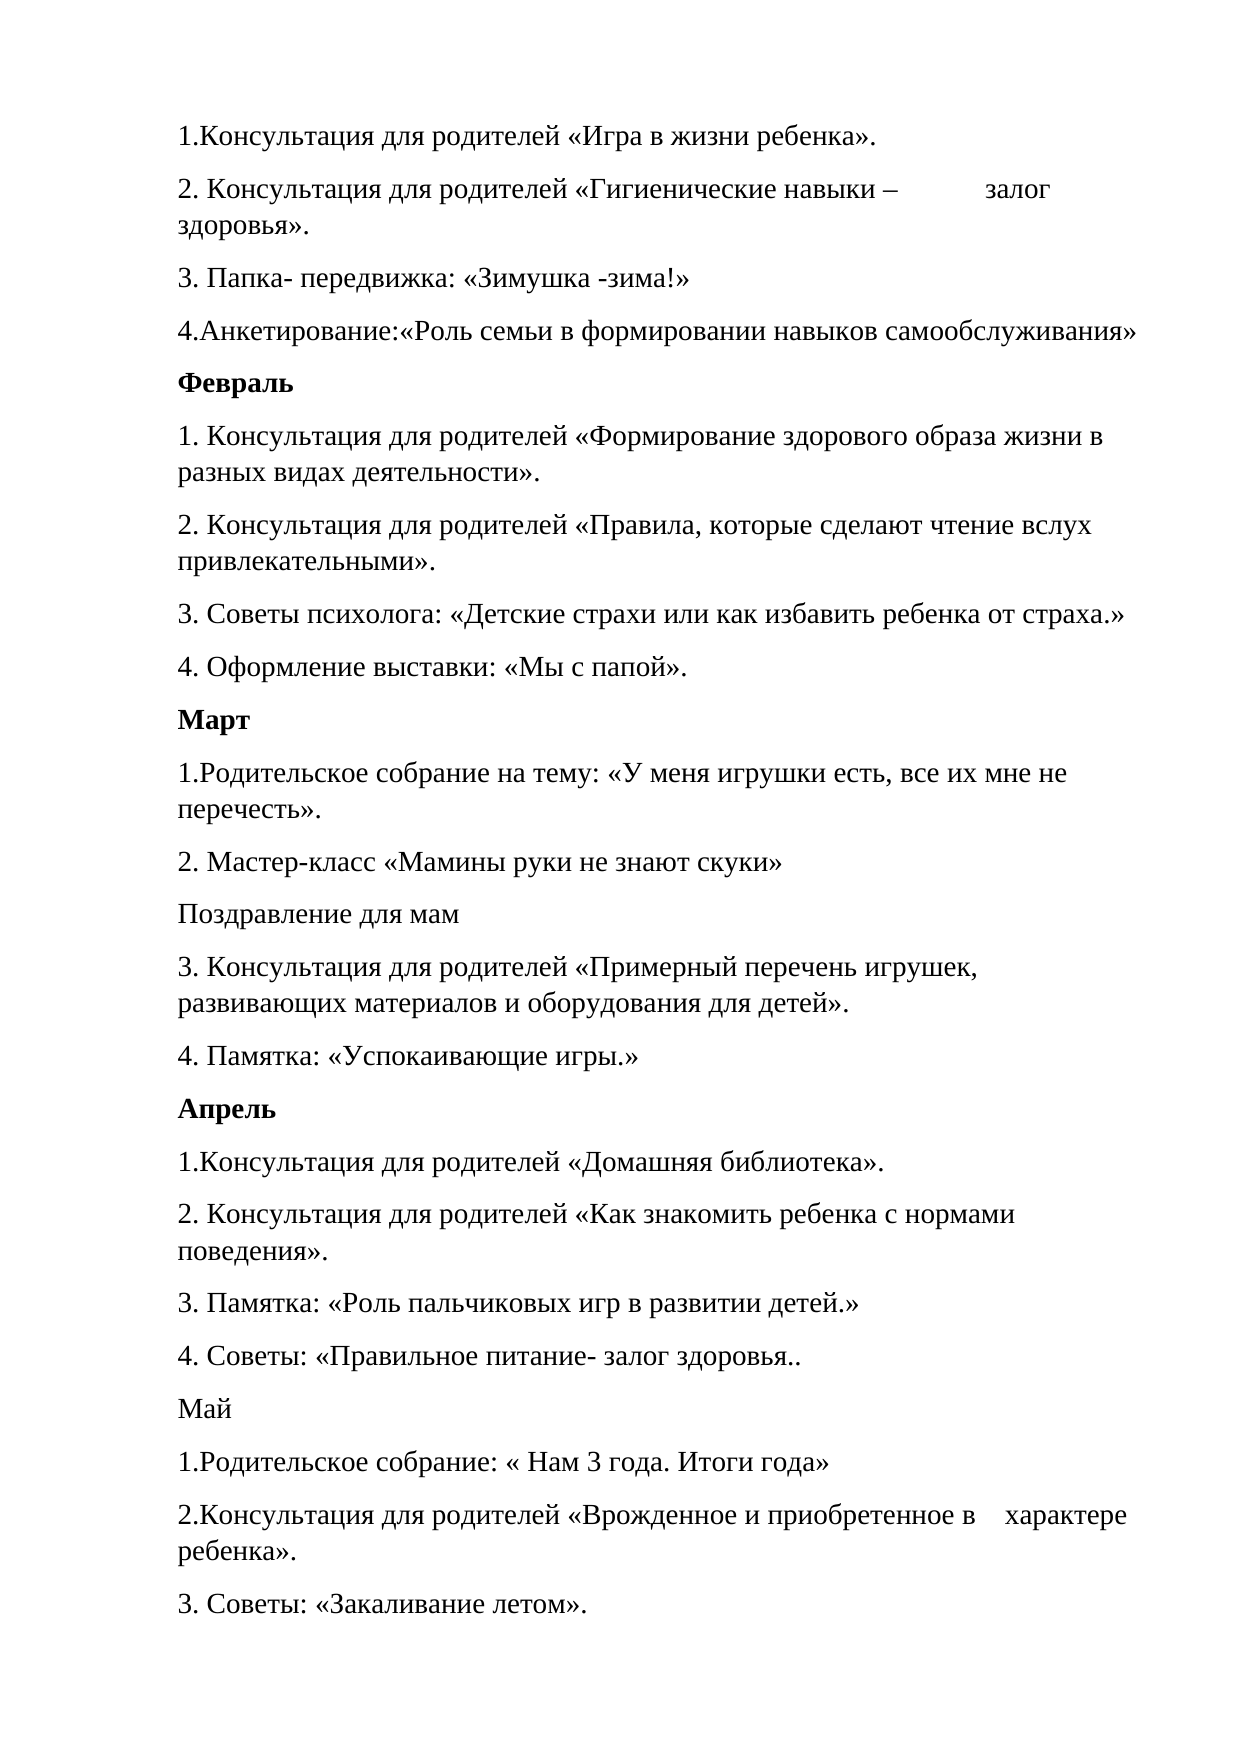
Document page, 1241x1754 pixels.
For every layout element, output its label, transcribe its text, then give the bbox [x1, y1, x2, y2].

text 1.Родительское собрание на тему: «У меня игрушки есть, все их мне не перечесть». [177, 755, 1152, 824]
text 3. Памятка: «Роль пальчиковых игр в развитии детей.» [177, 1286, 1152, 1319]
text 3. Советы: «Закаливание летом». [177, 1586, 1152, 1619]
text 1.Консультация для родителей «Игра в жизни ребенка». [177, 118, 1152, 152]
text 1.Консультация для родителей «Домашняя библиотека». [177, 1144, 1152, 1177]
text 2. Консультация для родителей «Гигиенические навыки – залог здоровья». [177, 171, 1152, 241]
text 2. Консультация для родителей «Правила, которые сделают чтение вслух привлекательными». [177, 507, 1152, 577]
text Март [177, 702, 1152, 735]
text 2. Мастер-класс «Мамины руки не знают скуки» [177, 844, 1152, 877]
text 4.Анкетирование:«Роль семьи в формировании навыков самообслуживания» [177, 313, 1152, 346]
text 4. Памятка: «Успокаивающие игры.» [177, 1038, 1152, 1072]
text Май [177, 1391, 1152, 1425]
text 2.Консультация для родителей «Врожденное и приобретенное в характере ребенка». [177, 1497, 1152, 1567]
text 1.Родительское собрание: « Нам 3 года. Итоги года» [177, 1444, 1152, 1478]
text Апрель [177, 1091, 1152, 1124]
text Февраль [177, 366, 1152, 399]
text 3. Консультация для родителей «Примерный перечень игрушек, развивающих материалов и оборудования для детей». [177, 949, 1152, 1019]
text 3. Советы психолога: «Детские страхи или как избавить ребенка от страха.» [177, 596, 1152, 630]
text 4. Советы: «Правильное питание- залог здоровья.. [177, 1338, 1152, 1372]
text 1. Консультация для родителей «Формирование здорового образа жизни в разных видах деятельности». [177, 418, 1152, 488]
text 2. Консультация для родителей «Как знакомить ребенка с нормами поведения». [177, 1197, 1152, 1266]
text Поздравление для мам [177, 896, 1152, 930]
text 3. Папка- передвижка: «Зимушка -зима!» [177, 260, 1152, 293]
text 4. Оформление выставки: «Мы с папой». [177, 649, 1152, 683]
